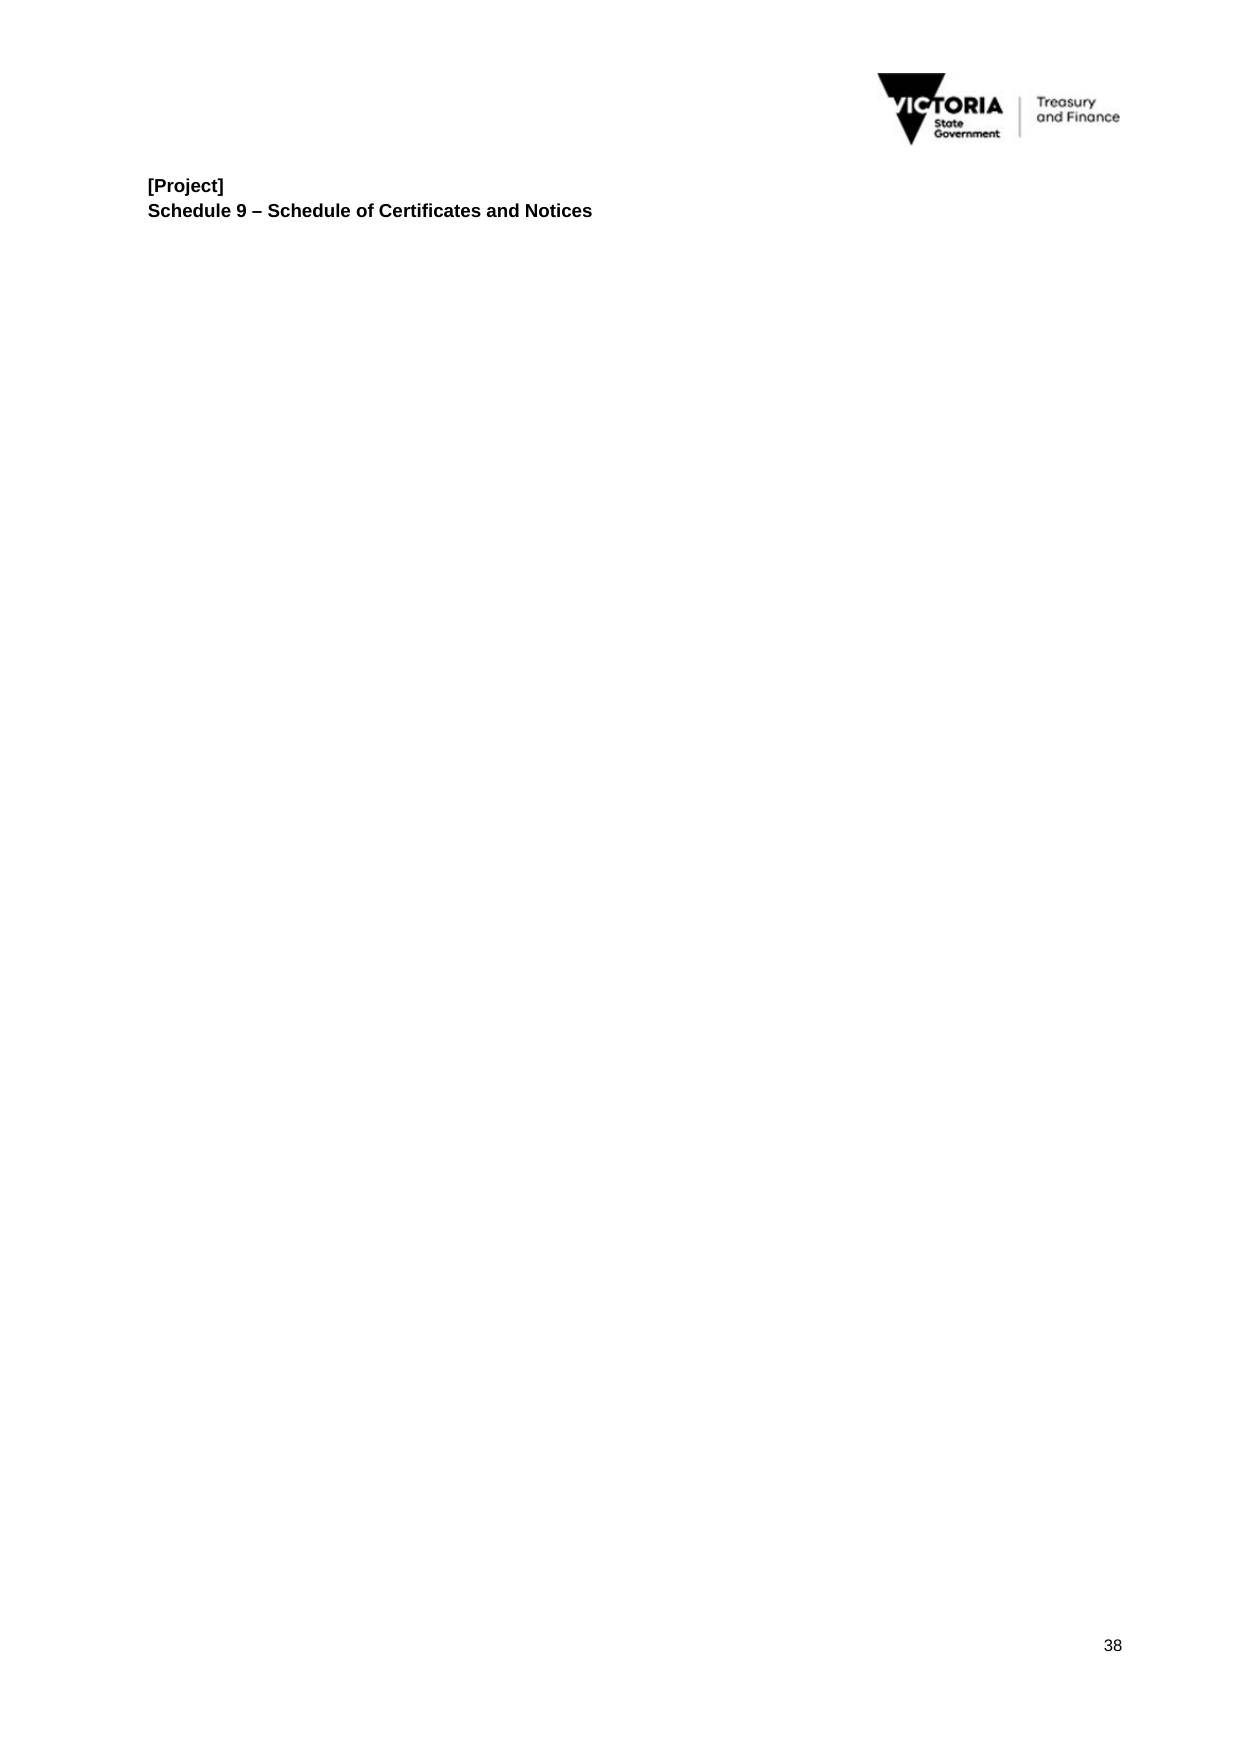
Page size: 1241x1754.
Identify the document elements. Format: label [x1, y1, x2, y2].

picture [877, 73, 1121, 147]
